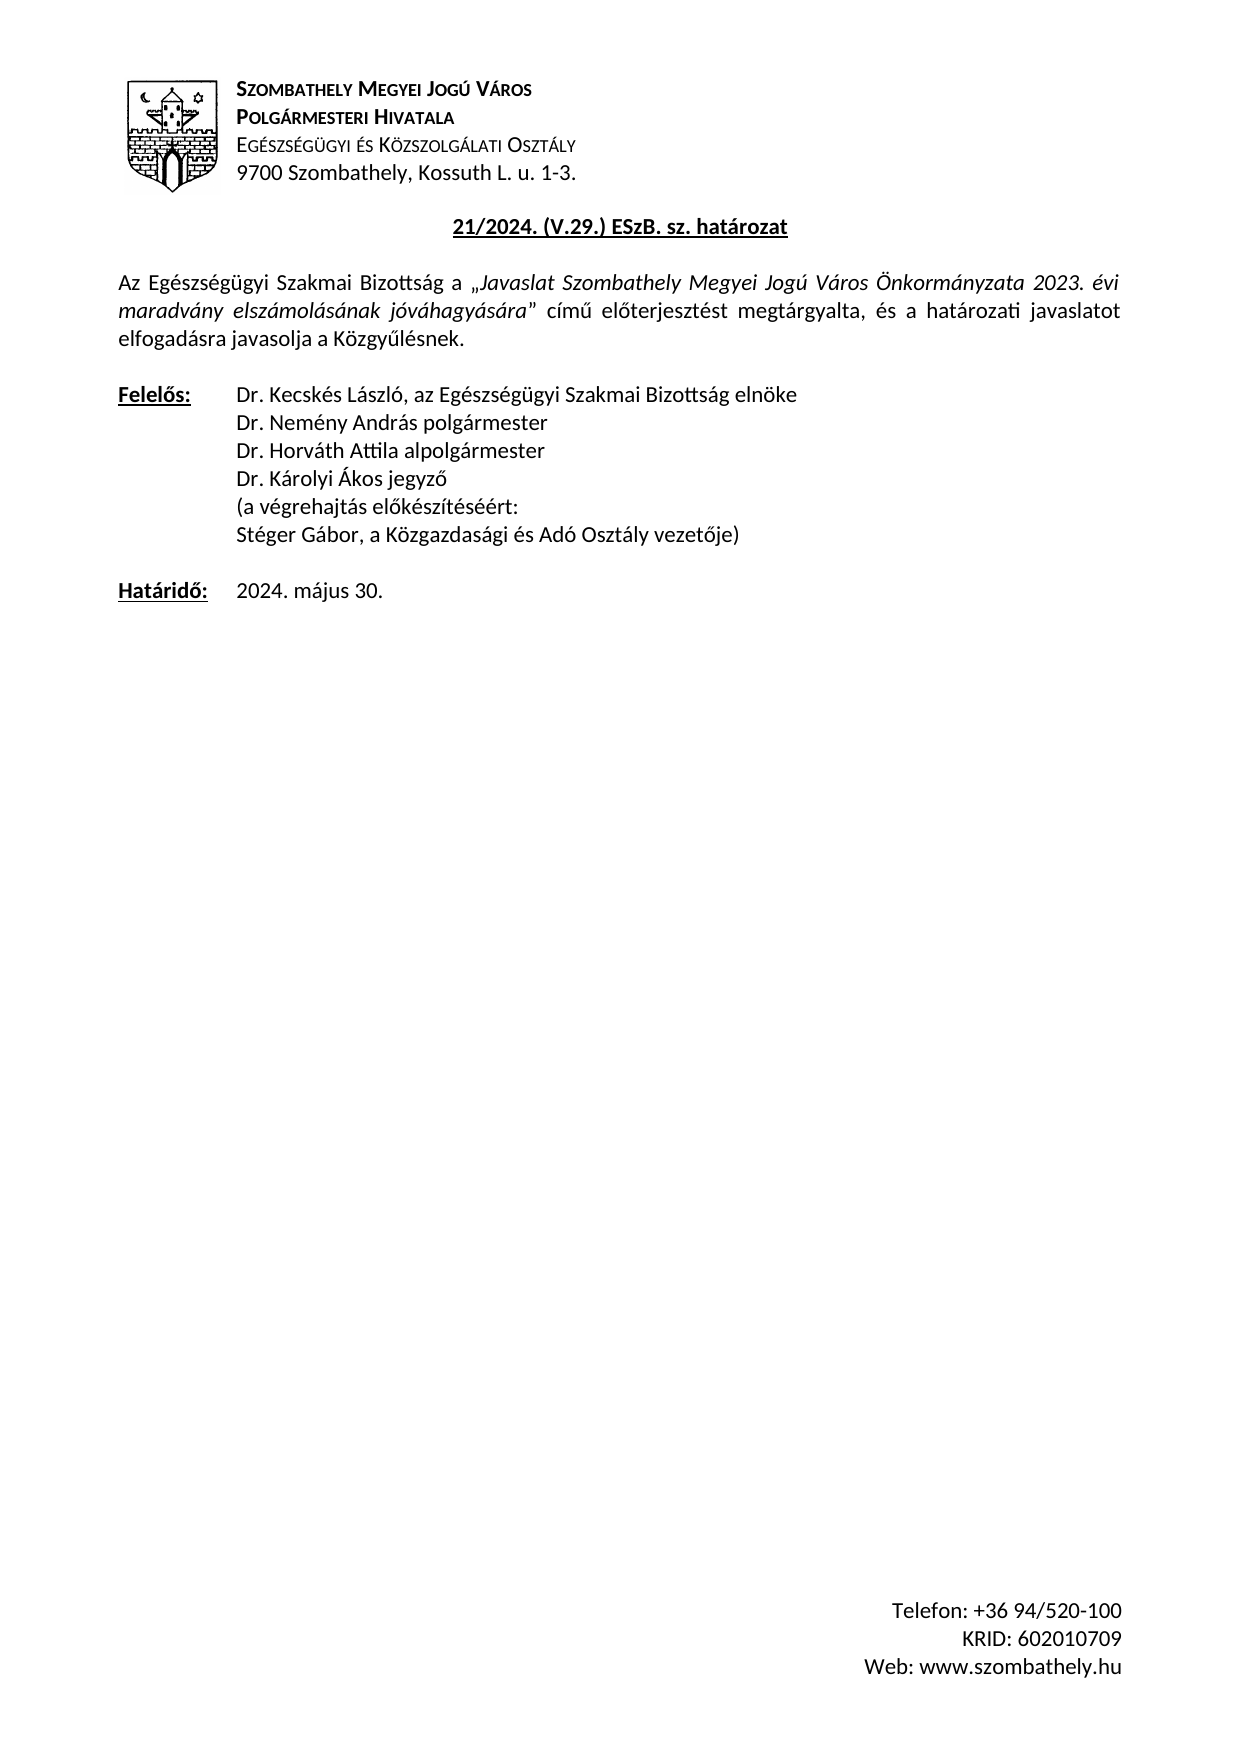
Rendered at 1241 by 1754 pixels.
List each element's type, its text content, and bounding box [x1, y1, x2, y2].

text Dr. Károlyi Ákos jegyző [118, 464, 1122, 492]
text Felelős: Dr. Kecskés László, az Egészségügyi Szakmai Bizottság elnöke [118, 380, 1122, 408]
text Dr. Nemény András polgármester [118, 408, 1122, 436]
text Dr. Horváth Attila alpolgármester [118, 436, 1122, 464]
text Az Egészségügyi Szakmai Bizottság a „Javaslat Szombathely Megyei Jogú Város Önkormányzata 2023. évi maradvány elszámolásának jóváhagyására” című előterjesztést megtárgyalta, és a határozati javaslatot elfogadásra javasolja a Közgyűlésnek. [118, 268, 1122, 352]
picture [124, 77, 222, 195]
text Határidő: 2024. május 30. [118, 577, 1122, 604]
text Stéger Gábor, a Közgazdasági és Adó Osztály vezetője) [118, 521, 1122, 548]
text 21/2024. (V.29.) ESzB. sz. határozat [118, 212, 1122, 240]
text (a végrehajtás előkészítéséért: [118, 492, 1122, 521]
